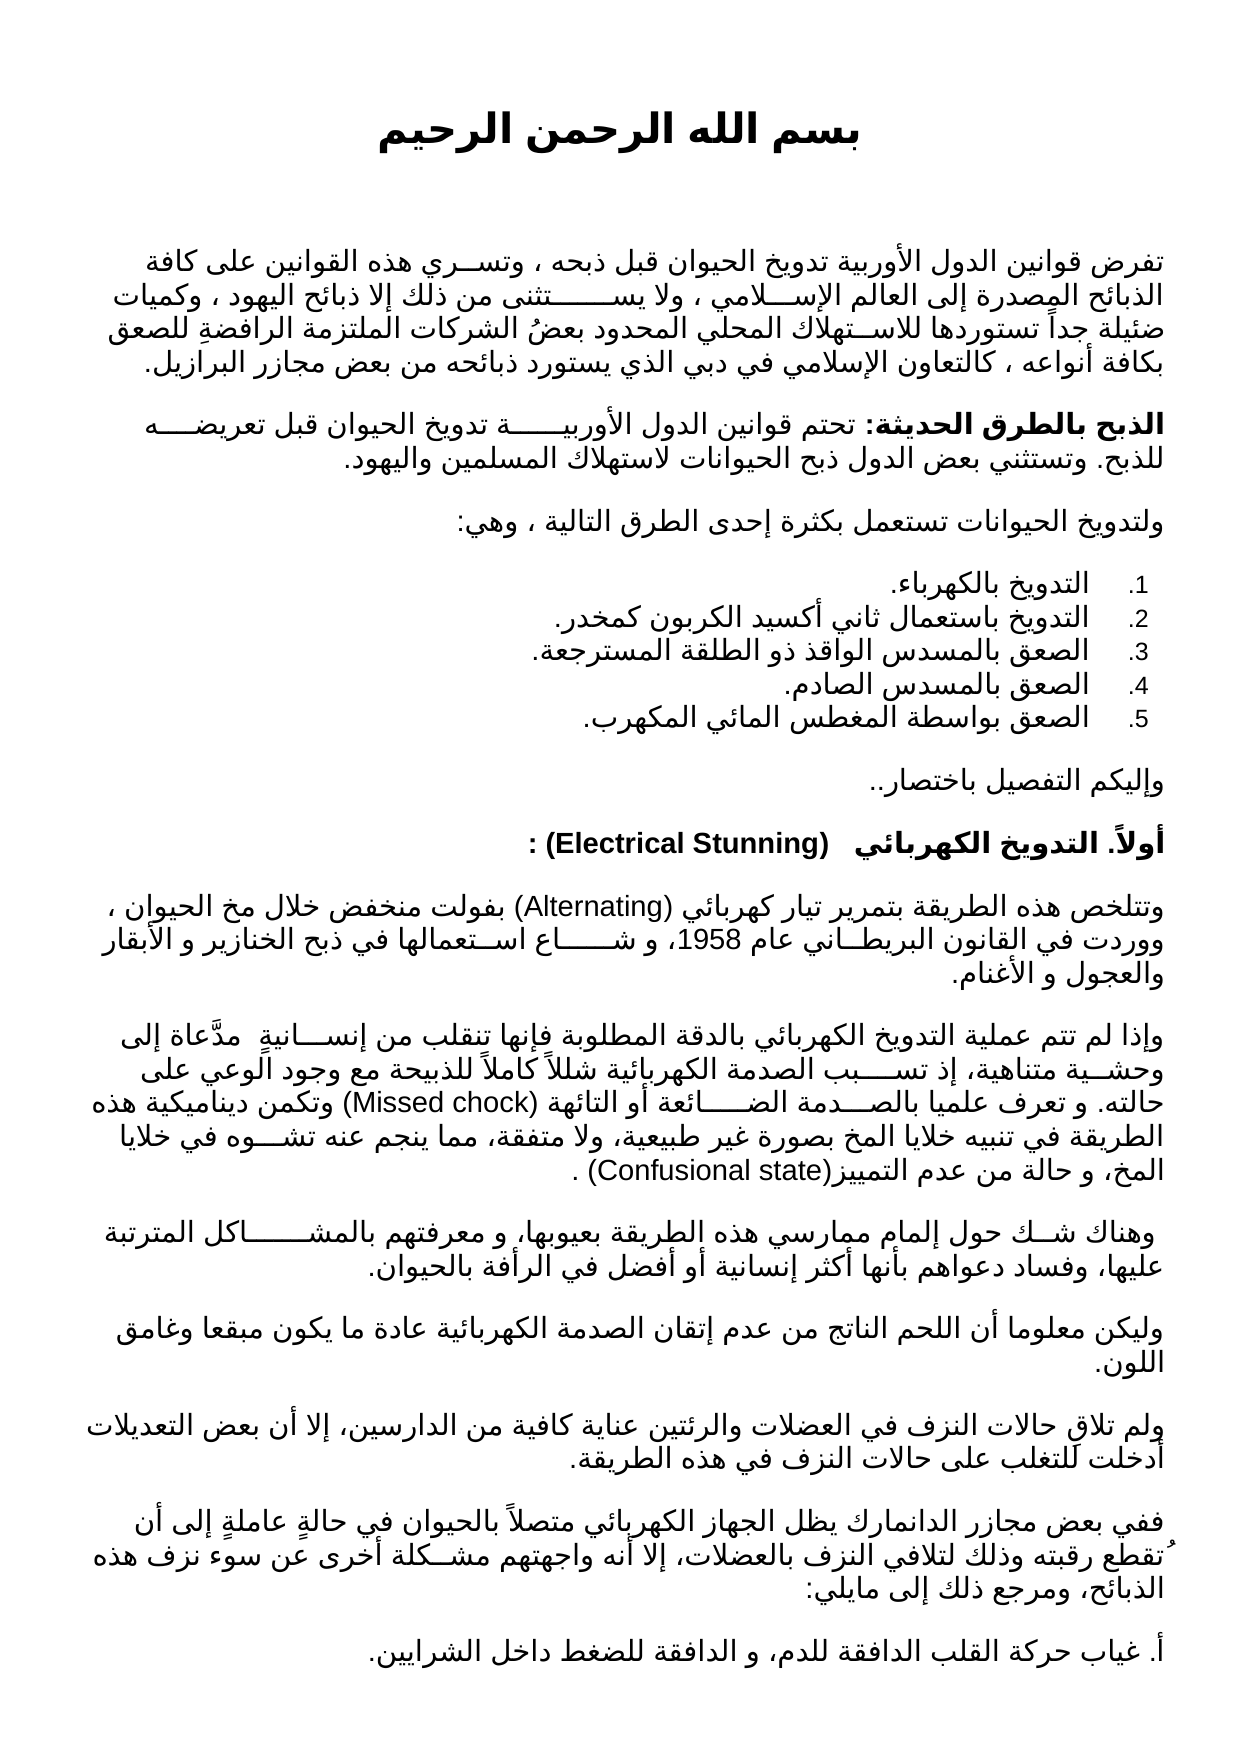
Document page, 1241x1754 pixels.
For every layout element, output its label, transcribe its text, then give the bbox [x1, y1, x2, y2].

list التدويخ باستعمال ثاني أكسيد الكربون كمخدر. [75, 600, 1128, 633]
text وليكن معلوما أن اللحم الناتج من عدم إتقان الصدمة الكهربائية عادة ما يكون مبقعا وغامق اللون. [75, 1311, 1165, 1378]
list الصعق بالمسدس الصادم. [75, 667, 1128, 700]
text وإليكم التفصيل باختصار.. [75, 763, 1165, 797]
text وهناك شــك حول إلمام ممارسي هذه الطريقة بعيوبها، و معرفتهم بالمشـــــــاكل المترتبة عليها، وفساد دعواهم بأنها أكثر إنسانية أو أفضل في الرأفة بالحيوان. [75, 1215, 1165, 1282]
text بسم الله الرحمن الرحيم [75, 104, 1165, 152]
text وإذا لم تتم عملية التدويخ الكهربائي بالدقة المطلوبة فإنها تنقلب من إنســـانيةٍ مدَّعاة إلى وحشــية متناهية، إذ تســــبب الصدمة الكهربائية شللاً كاملاً للذبيحة مع وجود الوعي على حالته. و تعرف علميا بالصـــدمة الضـــــائعة أو التائهة (Missed chock) وتكمن ديناميكية هذه الطريقة في تنبيه خلايا المخ بصورة غير طبيعية، ولا متفقة، مما ينجم عنه تشـــوه في خلايا المخ، و حالة من عدم التمييز(Confusional state) . [75, 1018, 1165, 1186]
text ولتدويخ الحيوانات تستعمل بكثرة إحدى الطرق التالية ، وهي: [75, 503, 1165, 537]
text تفرض قوانين الدول الأوربية تدويخ الحيوان قبل ذبحه ، وتســري هذه القوانين على كافة الذبائح المصدرة إلى العالم الإســـلامي ، ولا يســـــــتثنى من ذلك إلا ذبائح اليهود ، وكميات ضئيلة جداً تستوردها للاســتهلاك المحلي المحدود بعضُ الشركات الملتزمة الرافضةِ للصعق بكافة أنواعه ، كالتعاون الإسلامي في دبي الذي يستورد ذبائحه من بعض مجازر البرازيل. [75, 244, 1165, 378]
list الصعق بالمسدس الواقذ ذو الطلقة المسترجعة. [75, 633, 1128, 667]
text وتتلخص هذه الطريقة بتمرير تيار كهربائي (Alternating) بفولت منخفض خلال مخ الحيوان ، ووردت في القانون البريطــاني عام 1958، و شــــــاع اســتعمالها في ذبح الخنازير و الأبقار والعجول و الأغنام. [75, 888, 1165, 989]
text الذبح بالطرق الحديثة: تحتم قوانين الدول الأوربيــــــة تدويخ الحيوان قبل تعريضــــه للذبح. وتستثني بعض الدول ذبح الحيوانات لاستهلاك المسلمين واليهود. [75, 407, 1165, 474]
text أ. غياب حركة القلب الدافقة للدم، و الدافقة للضغط داخل الشرايين. [75, 1634, 1165, 1667]
text ففي بعض مجازر الدانمارك يظل الجهاز الكهربائي متصلاً بالحيوان في حالةٍ عاملةٍ إلى أن ُتقطع رقبته وذلك لتلافي النزف بالعضلات، إلا أنه واجهتهم مشــكلة أخرى عن سوء نزف هذه الذبائح، ومرجع ذلك إلى مايلي: [75, 1504, 1165, 1604]
list الصعق بواسطة المغطس المائي المكهرب. [75, 700, 1128, 734]
list التدويخ بالكهرباء. [75, 566, 1128, 600]
text ولم تلاقِ حالات النزف في العضلات والرئتين عناية كافية من الدارسين، إلا أن بعض التعديلات أدخلت للتغلب على حالات النزف في هذه الطريقة. [75, 1408, 1165, 1475]
text أولاً. التدويخ الكهربائي (Electrical Stunning) : [75, 826, 1165, 859]
